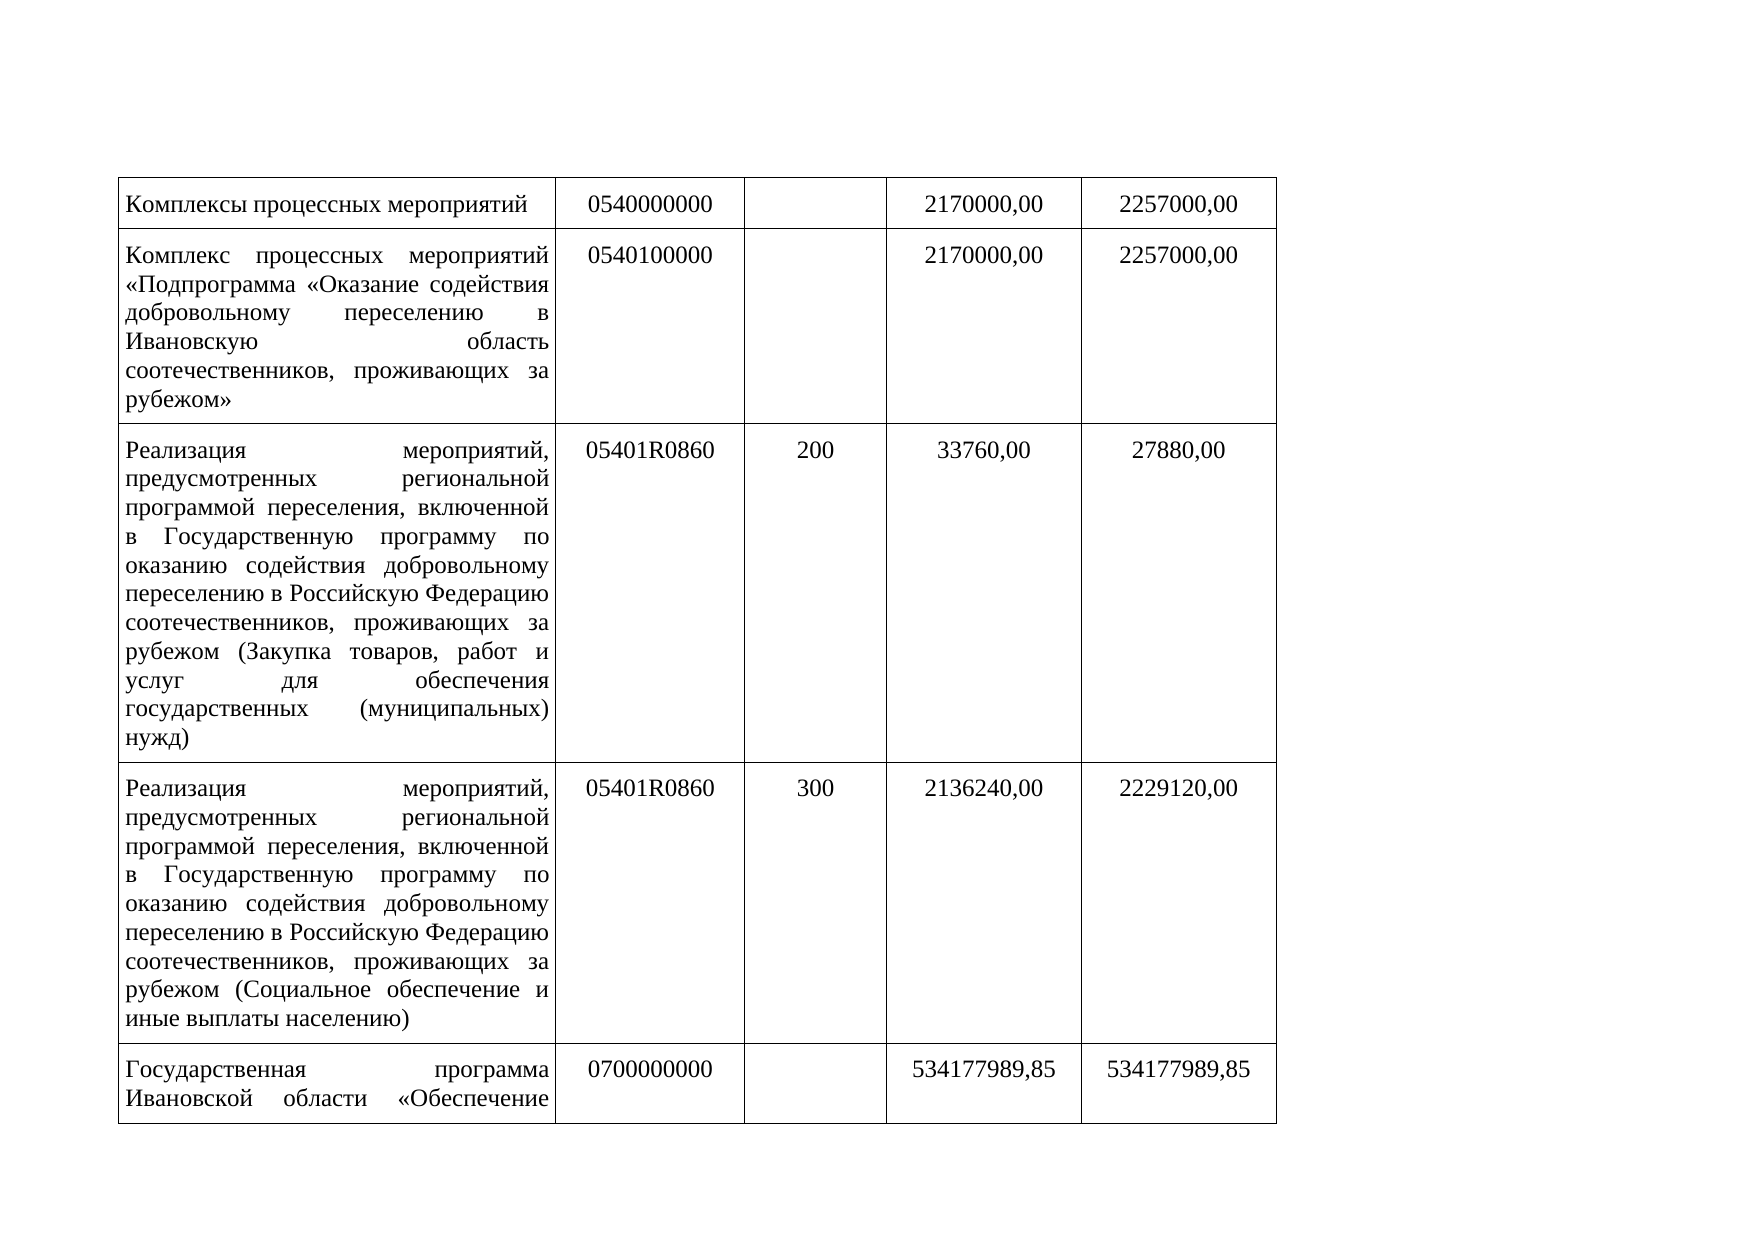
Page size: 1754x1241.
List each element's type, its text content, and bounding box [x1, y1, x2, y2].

table_cell 27880,00 [1082, 424, 1276, 762]
table_cell [745, 178, 886, 228]
table_cell 05401R0860 [556, 424, 744, 762]
table_cell 200 [745, 424, 886, 762]
table_cell 2257000,00 [1082, 229, 1276, 423]
table_cell 05401R0860 [556, 763, 744, 1043]
table_cell [745, 1044, 886, 1122]
table_cell 2257000,00 [1082, 178, 1276, 228]
table_cell 2170000,00 [887, 229, 1081, 423]
table_cell 33760,00 [887, 424, 1081, 762]
table_cell Комплексы процессных мероприятий [119, 178, 555, 228]
table_cell [745, 229, 886, 423]
table_cell 534177989,85 [1082, 1044, 1276, 1122]
table_cell 0540100000 [556, 229, 744, 423]
table_cell 0700000000 [556, 1044, 744, 1122]
table_cell 0540000000 [556, 178, 744, 228]
table_cell 300 [745, 763, 886, 1043]
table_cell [119, 1044, 555, 1122]
table_cell 2136240,00 [887, 763, 1081, 1043]
table_cell 2229120,00 [1082, 763, 1276, 1043]
table_cell 534177989,85 [887, 1044, 1081, 1122]
table_cell Реализация мероприятий, предусмотренных региональной программой переселения, включенной в Государственную программу по оказанию содействия добровольному переселению в Российскую Федерацию соотечественников, проживающих за рубежом (Закупка товаров, работ и услуг для обеспечения государственных (муниципальных) нужд) [119, 424, 555, 762]
table_cell Реализация мероприятий, предусмотренных региональной программой переселения, включенной в Государственную программу по оказанию содействия добровольному переселению в Российскую Федерацию соотечественников, проживающих за рубежом (Социальное обеспечение и иные выплаты населению) [119, 763, 555, 1043]
table_cell 2170000,00 [887, 178, 1081, 228]
table_cell Комплекс процессных мероприятий «Подпрограмма «Оказание содействия добровольному переселению в Ивановскую область соотечественников, проживающих за рубежом» [119, 229, 555, 423]
